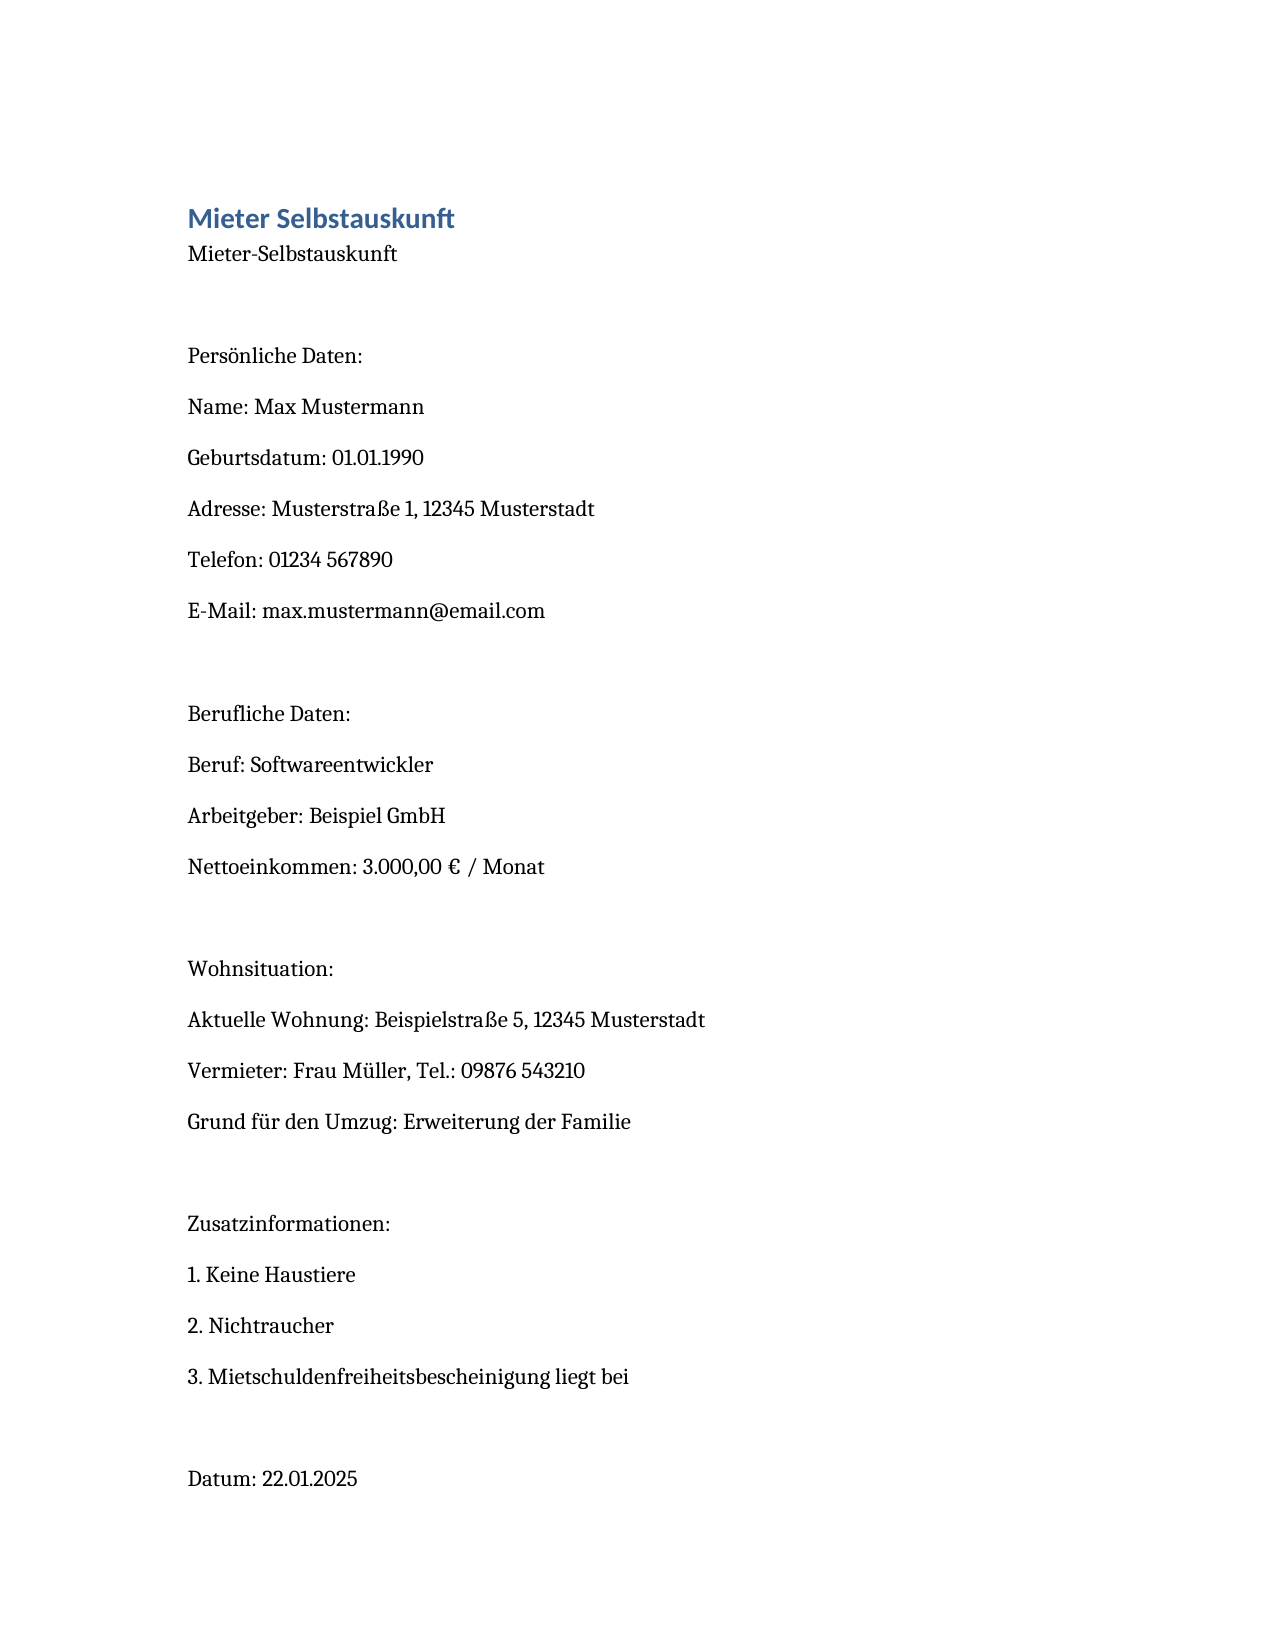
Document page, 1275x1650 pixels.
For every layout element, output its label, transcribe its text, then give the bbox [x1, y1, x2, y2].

text E-Mail: max.mustermann@email.com [187, 598, 1087, 624]
text Name: Max Mustermann [187, 394, 1087, 420]
text 1. Keine Haustiere [187, 1262, 1087, 1288]
text Telefon: 01234 567890 [187, 547, 1087, 573]
text Wohnsituation: [187, 956, 1087, 982]
text Nettoeinkommen: 3.000,00 € / Monat [187, 853, 1087, 880]
text Berufliche Daten: [187, 700, 1087, 727]
text Mieter-Selbstauskunft [187, 241, 1087, 267]
text 2. Nichtraucher [187, 1313, 1087, 1339]
text Datum: 22.01.2025 [187, 1466, 1087, 1492]
text Vermieter: Frau Müller, Tel.: 09876 543210 [187, 1058, 1087, 1084]
text Geburtsdatum: 01.01.1990 [187, 445, 1087, 471]
text Adresse: Musterstraße 1, 12345 Musterstadt [187, 496, 1087, 522]
text Zusatzinformationen: [187, 1211, 1087, 1237]
text Persönliche Daten: [187, 343, 1087, 369]
text 3. Mietschuldenfreiheitsbescheinigung liegt bei [187, 1364, 1087, 1390]
text Arbeitgeber: Beispiel GmbH [187, 802, 1087, 829]
text Grund für den Umzug: Erweiterung der Familie [187, 1109, 1087, 1135]
text Aktuelle Wohnung: Beispielstraße 5, 12345 Musterstadt [187, 1007, 1087, 1033]
subtitle Mieter Selbstauskunft [187, 200, 1087, 236]
text Beruf: Softwareentwickler [187, 751, 1087, 778]
